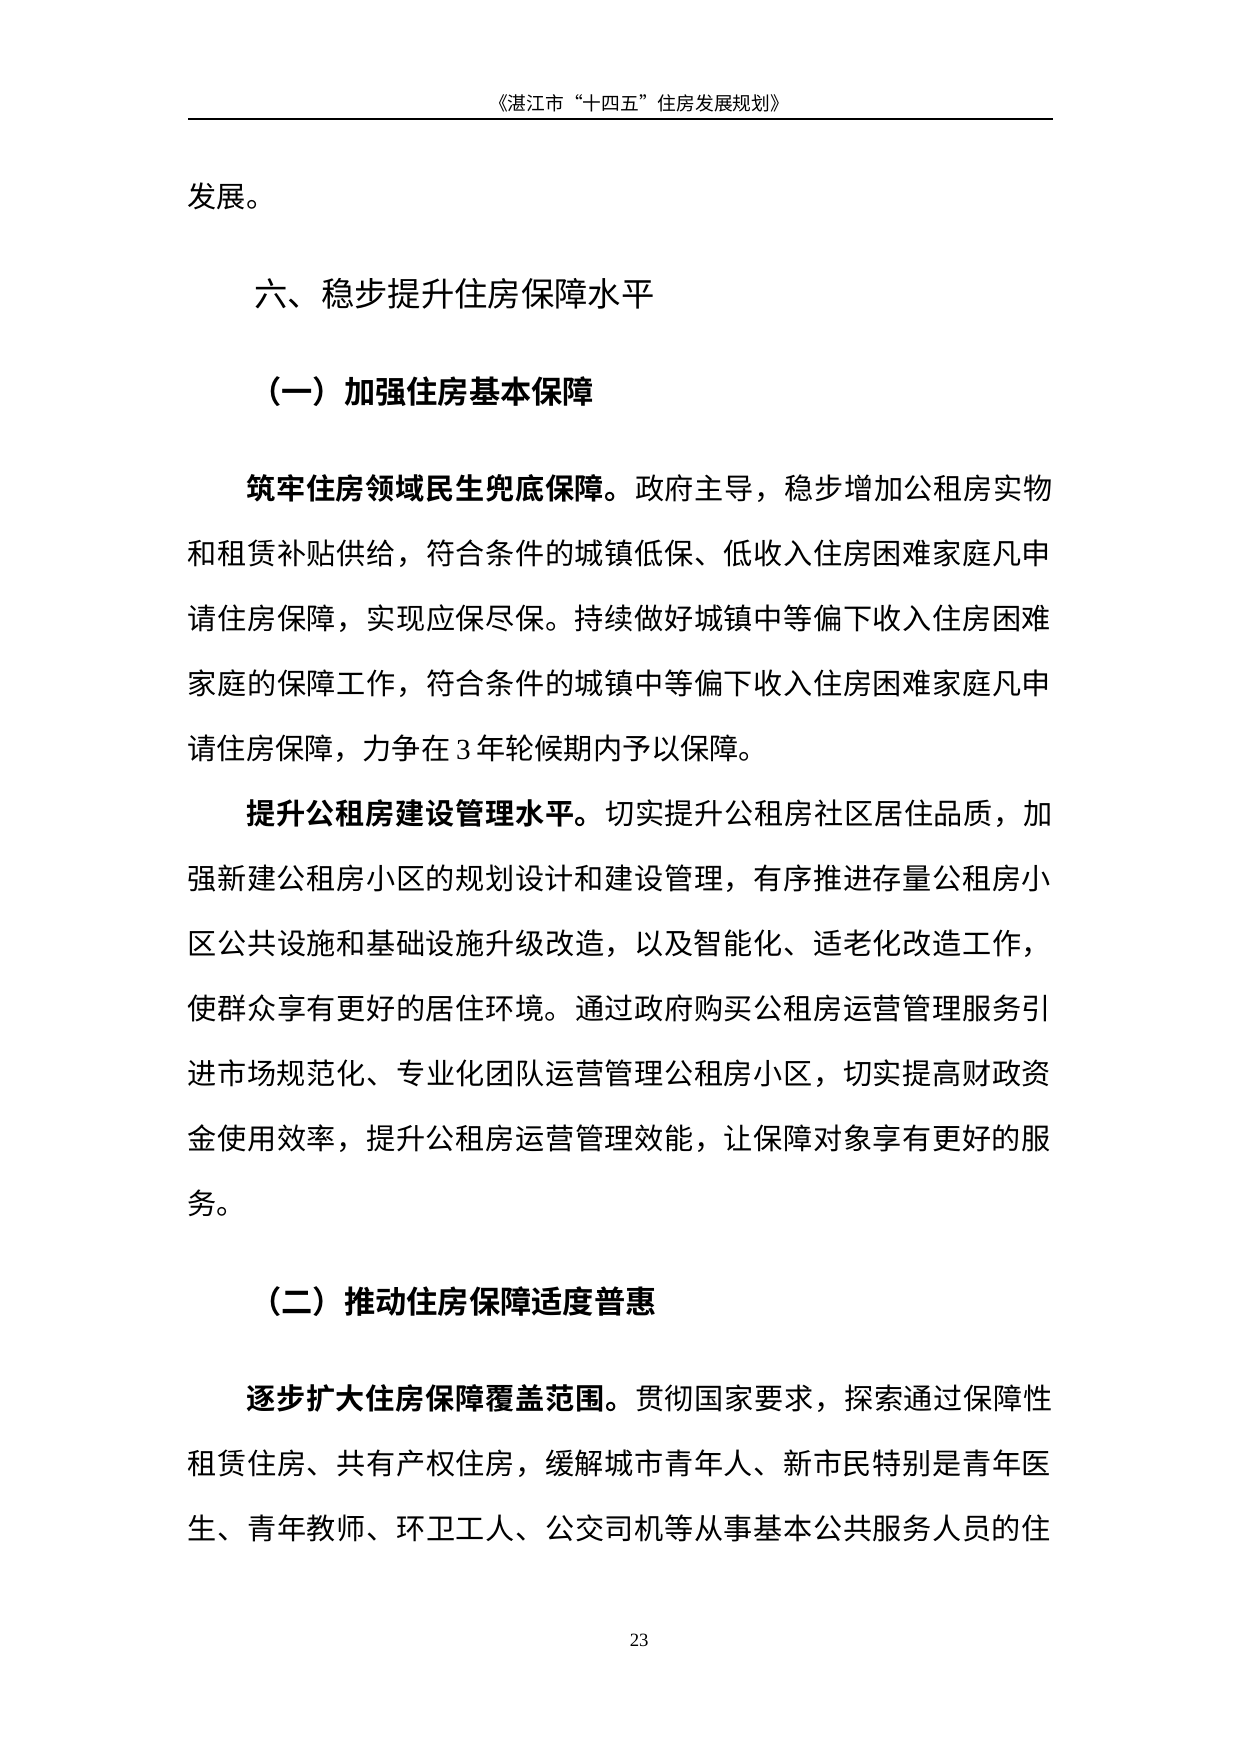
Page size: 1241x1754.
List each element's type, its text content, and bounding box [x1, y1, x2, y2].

subtitle （二）推动住房保障适度普惠 [187, 1267, 1053, 1332]
subtitle 六、稳步提升住房保障水平 [187, 259, 1053, 324]
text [187, 162, 1053, 227]
subtitle （一）加强住房基本保障 [187, 357, 1053, 422]
text 提升公租房建设管理水平。切实提升公租房社区居住品质，加强新建公租房小区的规划设计和建设管理，有序推进存量公租房小区公共设施和基础设施升级改造，以及智能化、适老化改造工作，使群众享有更好的居住环境。通过政府购买公租房运营管理服务引进市场规范化、专业化团队运营管理公租房小区，切实提高财政资金使用效率，提升公租房运营管理效能，让保障对象享有更好的服务。 [187, 779, 1053, 1234]
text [187, 1364, 1053, 1559]
text 筑牢住房领域民生兜底保障。政府主导，稳步增加公租房实物和租赁补贴供给，符合条件的城镇低保、低收入住房困难家庭凡申请住房保障，实现应保尽保。持续做好城镇中等偏下收入住房困难家庭的保障工作，符合条件的城镇中等偏下收入住房困难家庭凡申请住房保障，力争在3年轮候期内予以保障。 [187, 454, 1053, 779]
